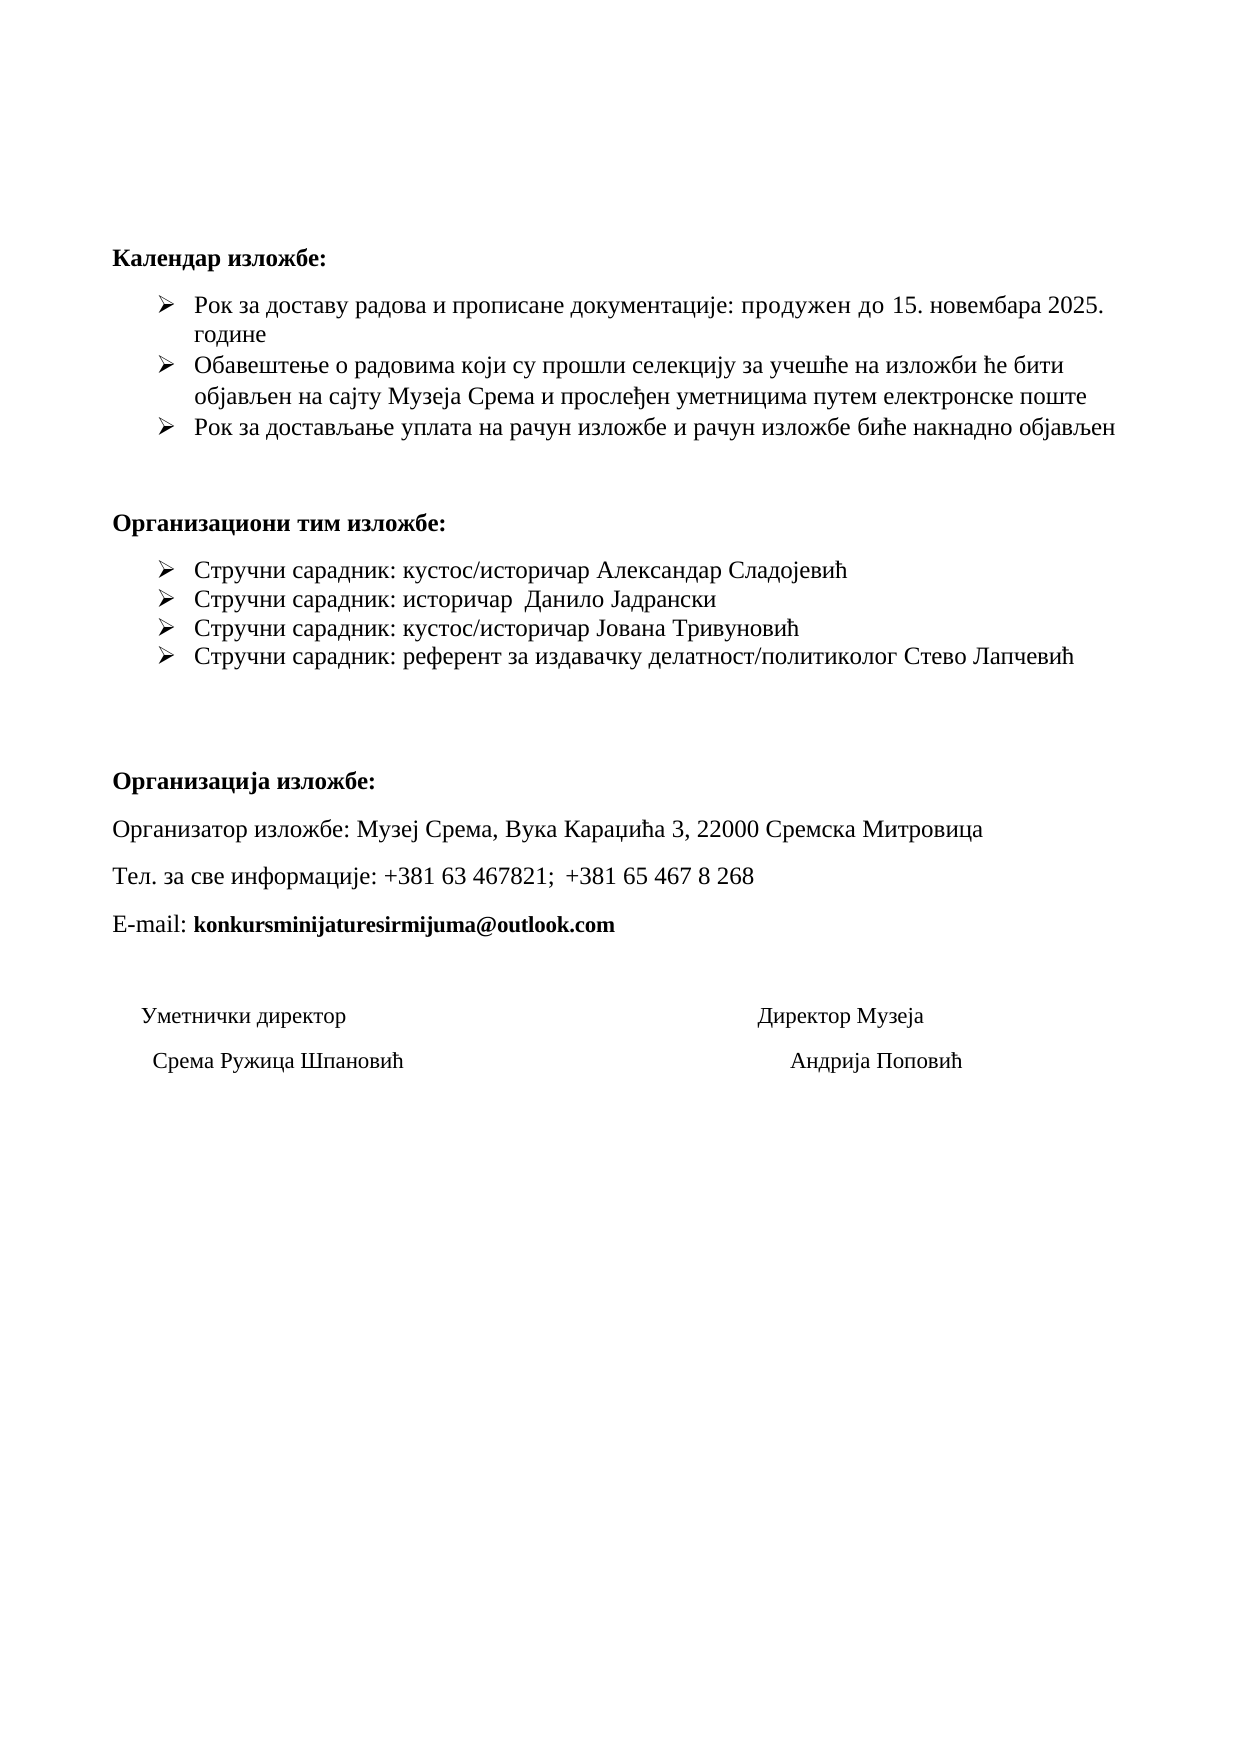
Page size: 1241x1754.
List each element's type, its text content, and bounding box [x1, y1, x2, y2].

list Рок за достављање уплата на рачун изложбе и рачун изложбе биће накнадно објављен [156, 412, 1137, 441]
list Обавештење о радовима који су прошли селекцију за учешће на изложби ће бити објављен на сајту Музеја Срема и прослеђен уметницима путем електронске поште [156, 350, 1129, 410]
list Стручни сарадник: историчар Данило Јадрански [156, 584, 1137, 613]
list Рок за доставу радова и прописане документације: продужен до 15. новембара 2025. године [156, 290, 1137, 348]
text Организациони тим изложбе: [112, 508, 1137, 537]
text E-mail: konkursminijaturesirmijuma@outlook.com [112, 909, 1137, 937]
list Стручни сарадник: референт за издавачку делатност/политиколог Стево Лапчевић [156, 642, 1137, 670]
text Организатор изложбе: Mузеј Срема, Вука Караџића 3, 22000 Сремска Митровица Тел. за све информације: +381 63 467821; +381 65 467 8 268 [112, 814, 1021, 890]
text Уметнички директор Директор Музеја Срема Ружица Шпановић Андрија Поповић [112, 1002, 990, 1073]
list Стручни сарадник: кустос/историчар Александар Сладојевић [156, 556, 1137, 584]
text Календар изложбе: [112, 243, 1137, 272]
text Организација изложбе: [112, 766, 1137, 795]
list Стручни сарадник: кустос/историчар Јована Тривуновић [156, 613, 1137, 642]
